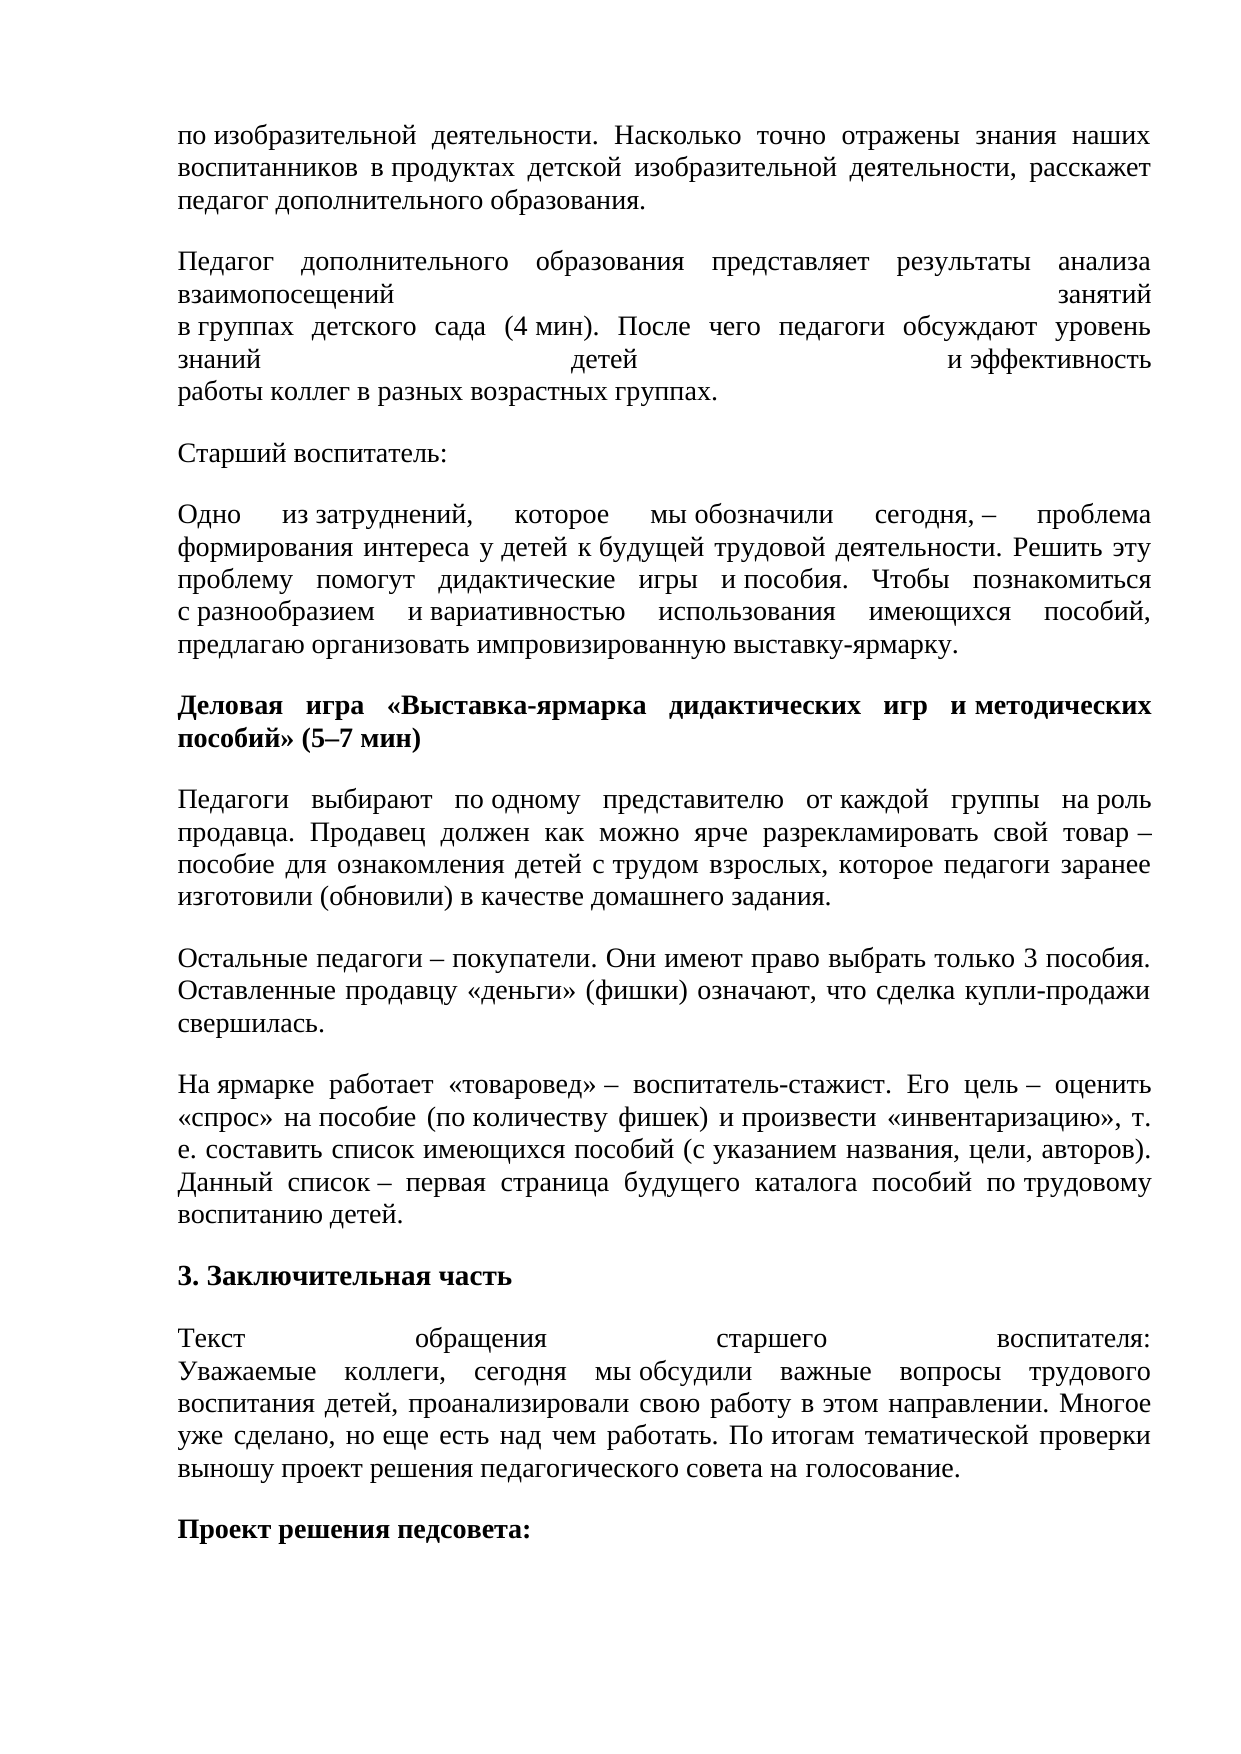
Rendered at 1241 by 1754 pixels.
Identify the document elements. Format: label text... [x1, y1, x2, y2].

text Одно из затруднений, которое мы обозначили сегодня, – проблема формирования интереса у детей к будущей трудовой деятельности. Решить эту проблему помогут дидактические игры и пособия. Чтобы познакомиться с разнообразием и вариативностью использования имеющихся пособий, предлагаю организовать импровизированную выставку-ярмарку. [177, 497, 1152, 659]
text На ярмарке работает «товаровед» – воспитатель-стажист. Его цель – оценить «спрос» на пособие (по количеству фишек) и произвести «инвентаризацию», т. е. составить список имеющихся пособий (с указанием названия, цели, авторов). Данный список – первая страница будущего каталога пособий по трудовому воспитанию детей. [177, 1067, 1152, 1229]
text Деловая игра «Выставка-ярмарка дидактических игр и методических пособий» (5–7 мин) [177, 688, 1152, 753]
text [177, 118, 1152, 215]
text 3. Заключительная часть [177, 1258, 1152, 1292]
text Проект решения педсовета: [177, 1512, 1152, 1545]
text Педагоги выбирают по одному представителю от каждой группы на роль продавца. Продавец должен как можно ярче разрекламировать свой товар – пособие для ознакомления детей с трудом взрослых, которое педагоги заранее изготовили (обновили) в качестве домашнего задания. [177, 782, 1152, 912]
text Остальные педагоги – покупатели. Они имеют право выбрать только 3 пособия. Оставленные продавцу «деньги» (фишки) означают, что сделка купли-продажи свершилась. [177, 941, 1152, 1038]
text Текст обращения старшего воспитателя: Уважаемые коллеги, сегодня мы обсудили важные вопросы трудового воспитания детей, проанализировали свою работу в этом направлении. Многое уже сделано, но еще есть над чем работать. По итогам тематической проверки выношу проект решения педагогического совета на голосование. [177, 1321, 1152, 1483]
text Старший воспитатель: [177, 436, 1152, 468]
text Педагог дополнительного образования представляет результаты анализа взаимопосещений занятий в группах детского сада (4 мин). После чего педагоги обсуждают уровень знаний детей и эффективность работы коллег в разных возрастных группах. [177, 244, 1152, 406]
